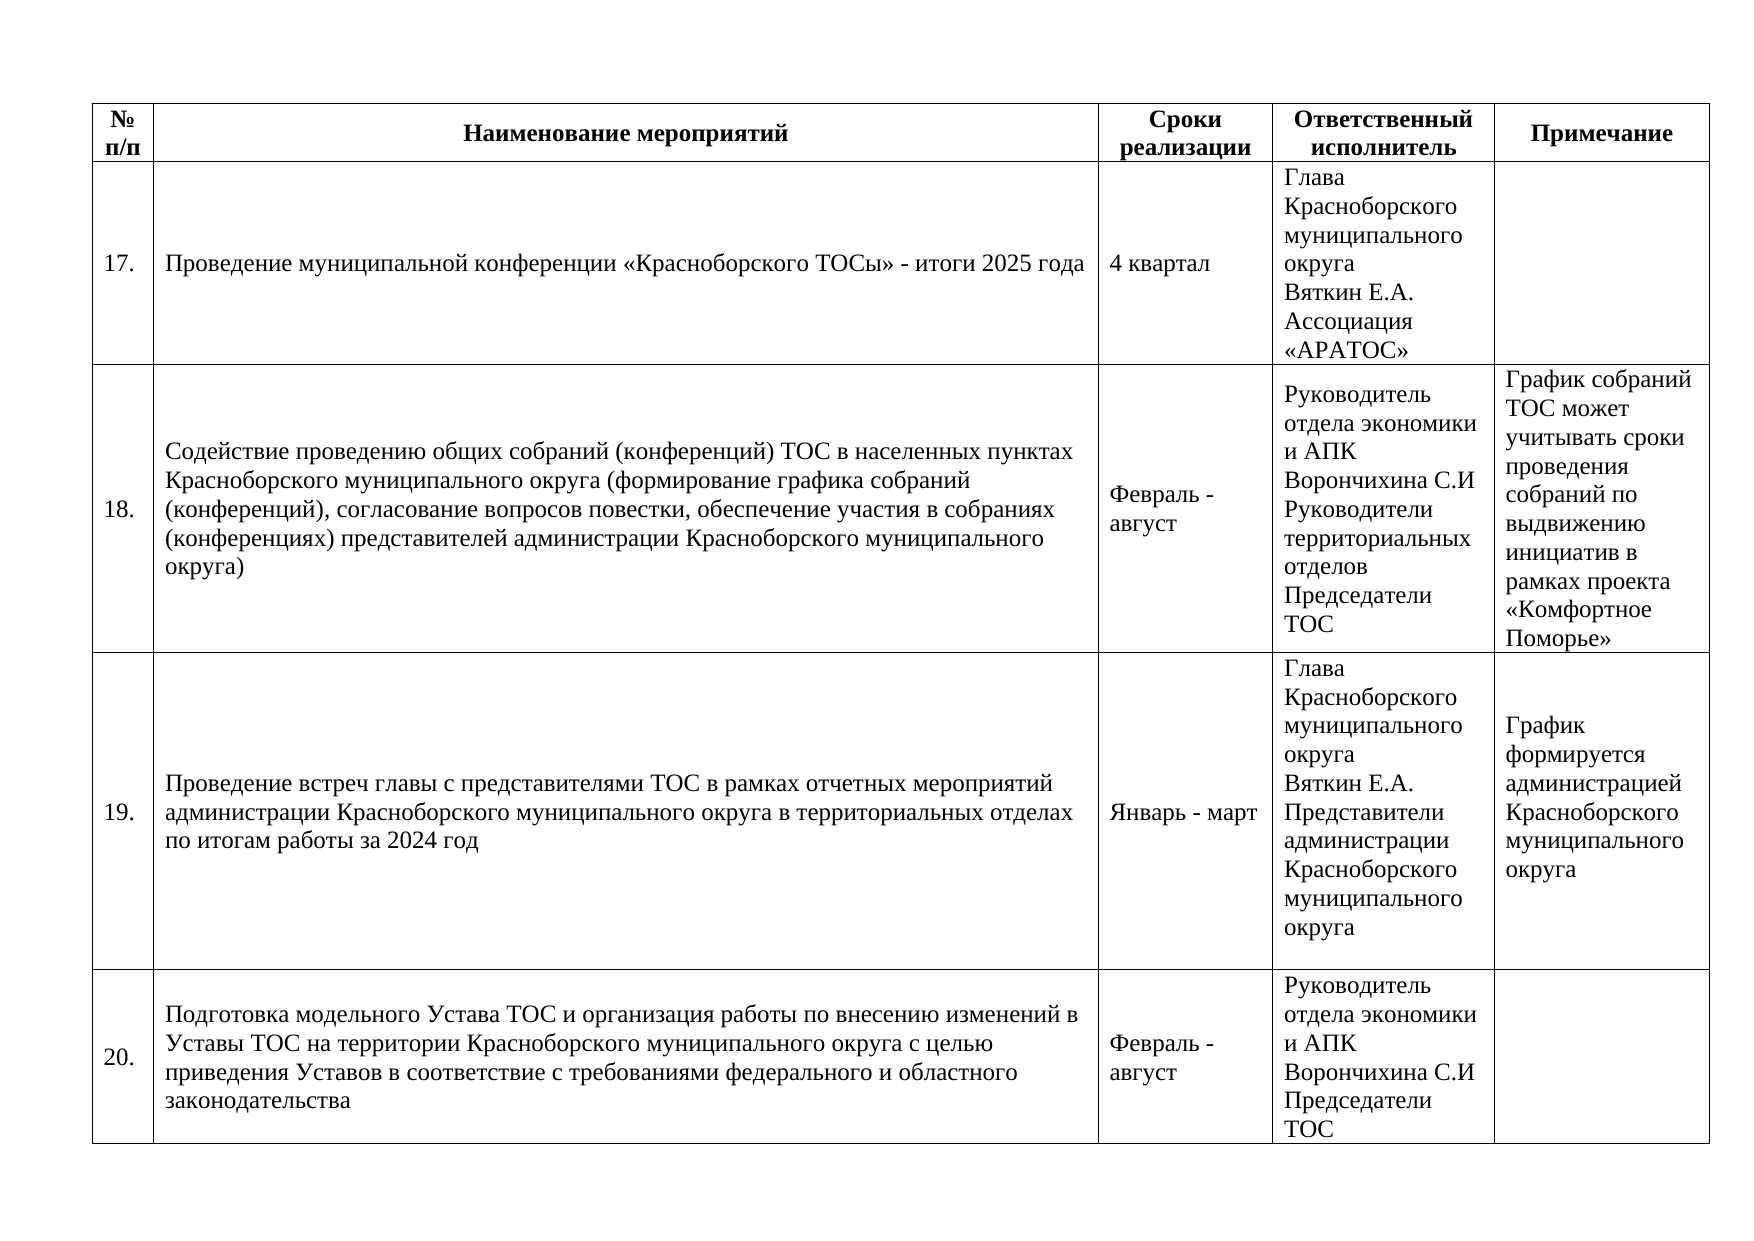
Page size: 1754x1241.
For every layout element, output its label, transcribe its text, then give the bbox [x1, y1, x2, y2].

table_cell Руководитель отдела экономики и АПК Ворончихина С.И Председатели ТОС [1273, 970, 1494, 1143]
table_cell Руководитель отдела экономики и АПК Ворончихина С.И Руководители территориальных отделов Председатели ТОС [1273, 365, 1494, 652]
table_cell Глава Красноборского муниципального округа Вяткин Е.А. Представители администрации Красноборского муниципального округа [1273, 653, 1494, 969]
table_cell 4 квартал [1099, 162, 1272, 363]
table_cell Подготовка модельного Устава ТОС и организация работы по внесению изменений в Уставы ТОС на территории Красноборского муниципального округа с целью приведения Уставов в соответствие с требованиями федерального и областного законодательства [154, 970, 1098, 1143]
table_cell Февраль - август [1099, 365, 1272, 652]
table_cell Проведение встреч главы с представителями ТОС в рамках отчетных мероприятий администрации Красноборского муниципального округа в территориальных отделах по итогам работы за 2024 год [154, 653, 1098, 969]
table_cell Проведение муниципальной конференции «Красноборского ТОСы» - итоги 2025 года [154, 162, 1098, 363]
table_header Наименование мероприятий [154, 104, 1098, 161]
table_cell Февраль - август [1099, 970, 1272, 1143]
table_header № п/п [93, 104, 153, 161]
table_header Сроки реализации [1099, 104, 1272, 161]
table_header Примечание [1495, 104, 1709, 161]
table_cell График формируется администрацией Красноборского муниципального округа [1495, 653, 1709, 969]
table_cell 18. [93, 365, 153, 652]
table_cell [1495, 162, 1709, 363]
table_cell 20. [93, 970, 153, 1143]
table_cell График собраний ТОС может учитывать сроки проведения собраний по выдвижению инициатив в рамках проекта «Комфортное Поморье» [1495, 365, 1709, 652]
table_cell Январь - март [1099, 653, 1272, 969]
table_cell 19. [93, 653, 153, 969]
table_header Ответственный исполнитель [1273, 104, 1494, 161]
table_cell 17. [93, 162, 153, 363]
table_cell Глава Красноборского муниципального округа Вяткин Е.А. Ассоциация «АРАТОС» [1273, 162, 1494, 363]
table_cell Содействие проведению общих собраний (конференций) ТОС в населенных пунктах Красноборского муниципального округа (формирование графика собраний (конференций), согласование вопросов повестки, обеспечение участия в собраниях (конференциях) представителей администрации Красноборского муниципального округа) [154, 365, 1098, 652]
table_cell [1495, 970, 1709, 1143]
